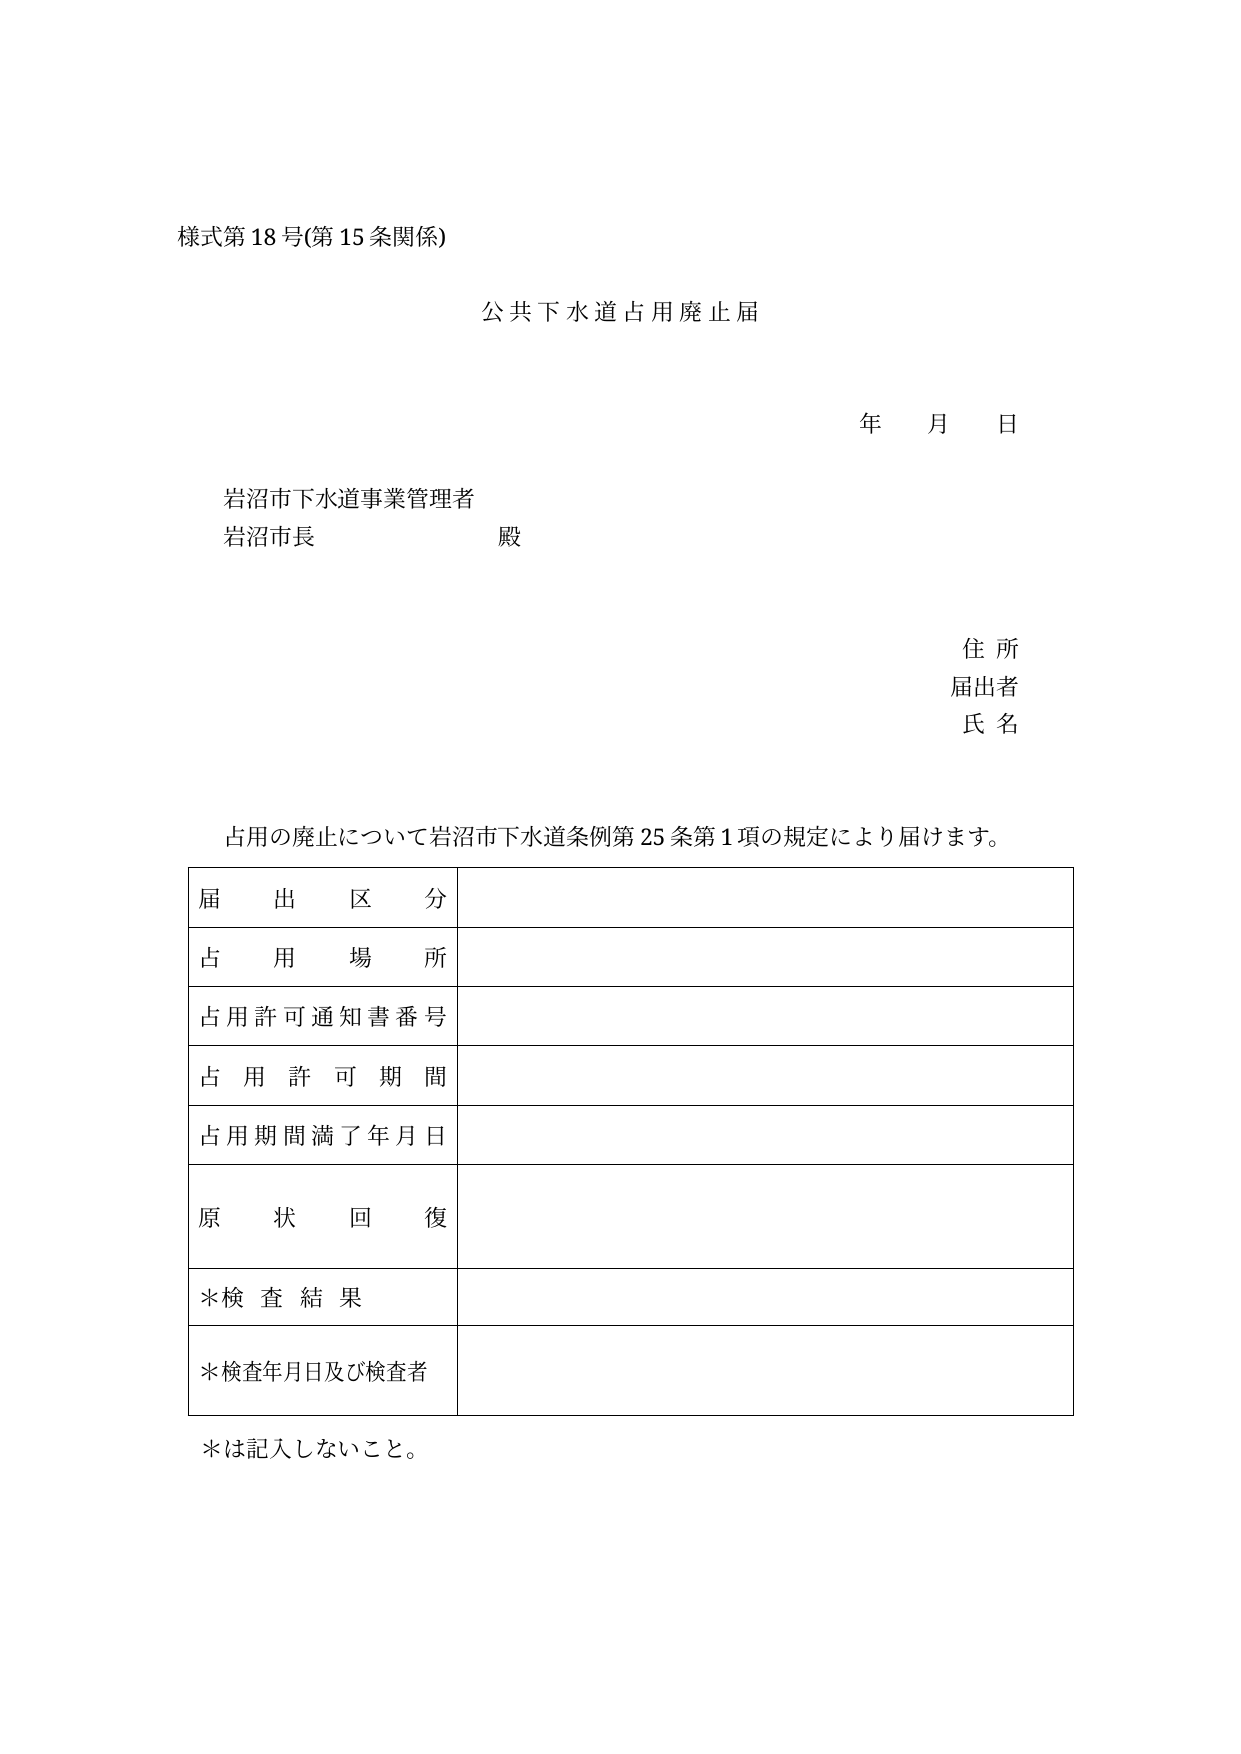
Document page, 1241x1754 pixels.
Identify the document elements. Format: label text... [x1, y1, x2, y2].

table_cell [458, 1326, 1073, 1415]
text ＊は記入しないこと。 [177, 1429, 1063, 1466]
text 様式第18号(第15条関係) [177, 217, 1063, 254]
table_cell [458, 1046, 1073, 1105]
table_cell ＊検査年月日及び検査者 [189, 1326, 457, 1415]
text 住所 [177, 629, 1019, 667]
table_cell 原状回復 [189, 1165, 457, 1268]
table_cell [458, 1269, 1073, 1325]
table_cell [458, 928, 1073, 986]
table_header [458, 868, 1073, 927]
text 届出者 [177, 667, 1019, 704]
table_cell 占用場所 [189, 928, 457, 986]
table_cell [458, 1106, 1073, 1164]
text 占用の廃止について岩沼市下水道条例第25条第1項の規定により届けます。 [177, 817, 1063, 854]
table_header 届出区分 [189, 868, 457, 927]
text 氏名 [177, 704, 1019, 742]
table_cell 占用許可通知書番号 [189, 987, 457, 1045]
table_cell 占用期間満了年月日 [189, 1106, 457, 1164]
text 公共下水道占用廃止届 [177, 292, 1063, 329]
text 岩沼市下水道事業管理者 [177, 479, 1063, 517]
text 岩沼市長 殿 [177, 517, 1063, 554]
table_cell 占用許可期間 [189, 1046, 457, 1105]
table_cell ＊検査結果 [189, 1269, 457, 1325]
table_cell [458, 1165, 1073, 1268]
table_cell [458, 987, 1073, 1045]
text 年 月 日 [177, 404, 1019, 442]
